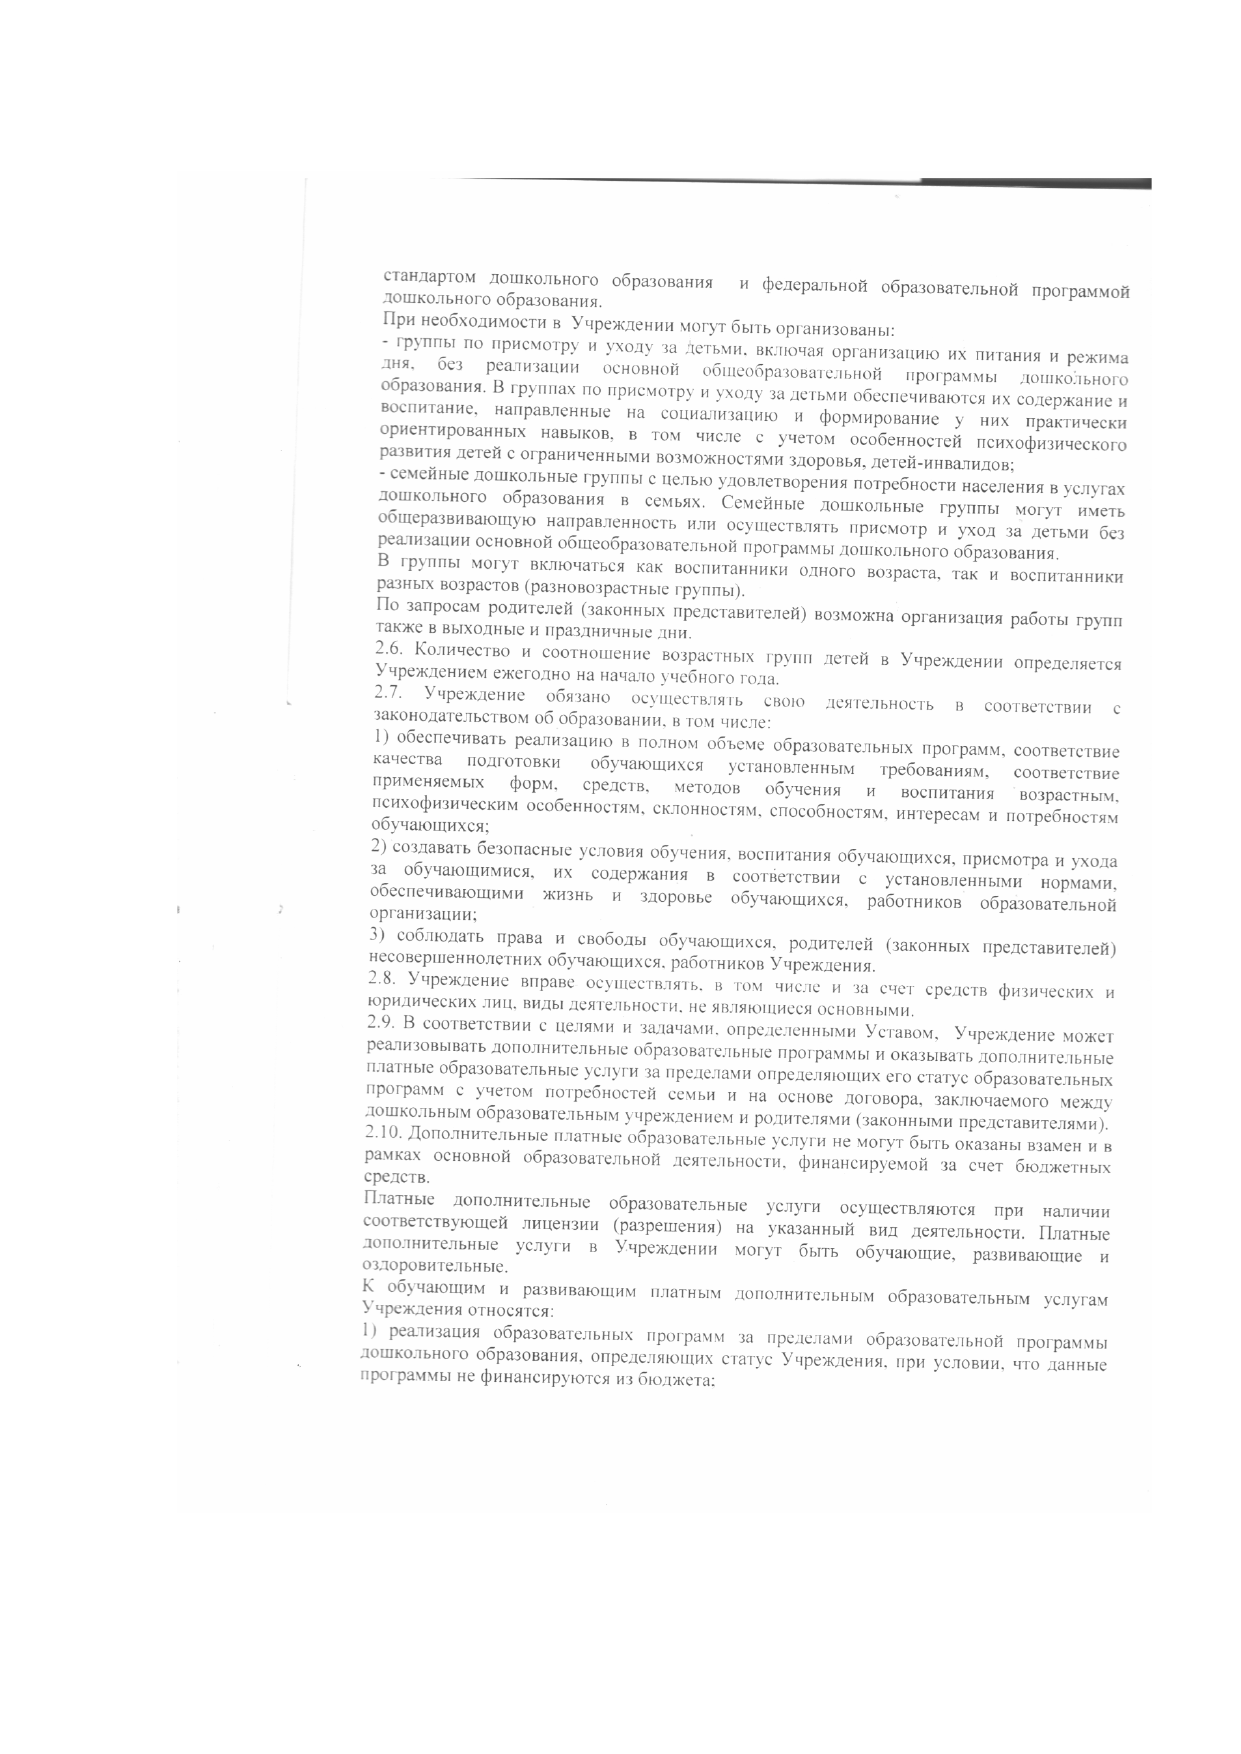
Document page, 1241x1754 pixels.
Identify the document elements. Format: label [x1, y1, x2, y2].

picture [177, 171, 1152, 1513]
